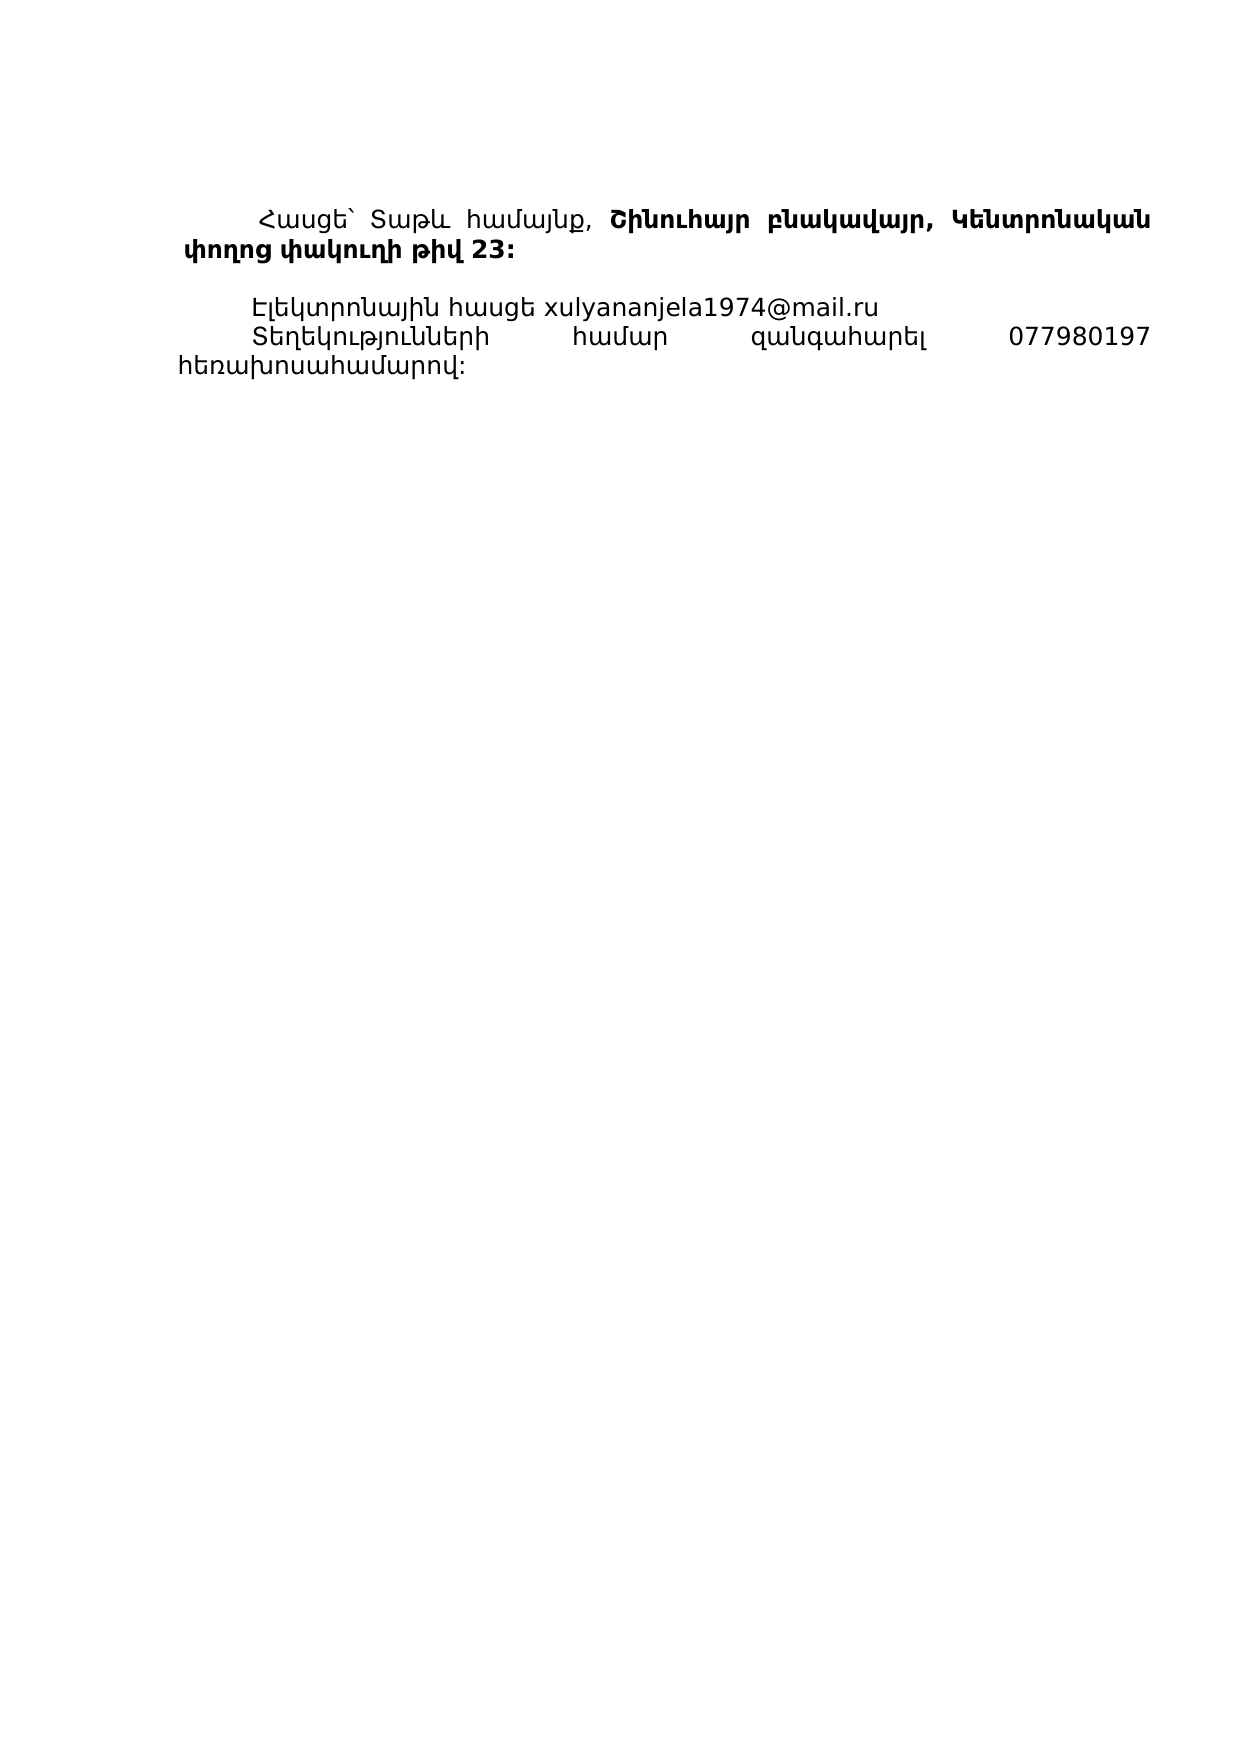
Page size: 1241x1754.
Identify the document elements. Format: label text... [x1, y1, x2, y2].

text Հասցե՝ Տաթև համայնք, Շինուհայր բնակավայր, Կենտրոնական փողոց փակուղի թիվ 23: [183, 206, 1152, 264]
text Տեղեկությունների համար զանգահարել 077980197 հեռախոսահամարով: [177, 322, 1152, 381]
text Էլեկտրոնային հասցե xulyananjela1974@mail.ru [177, 293, 1152, 322]
